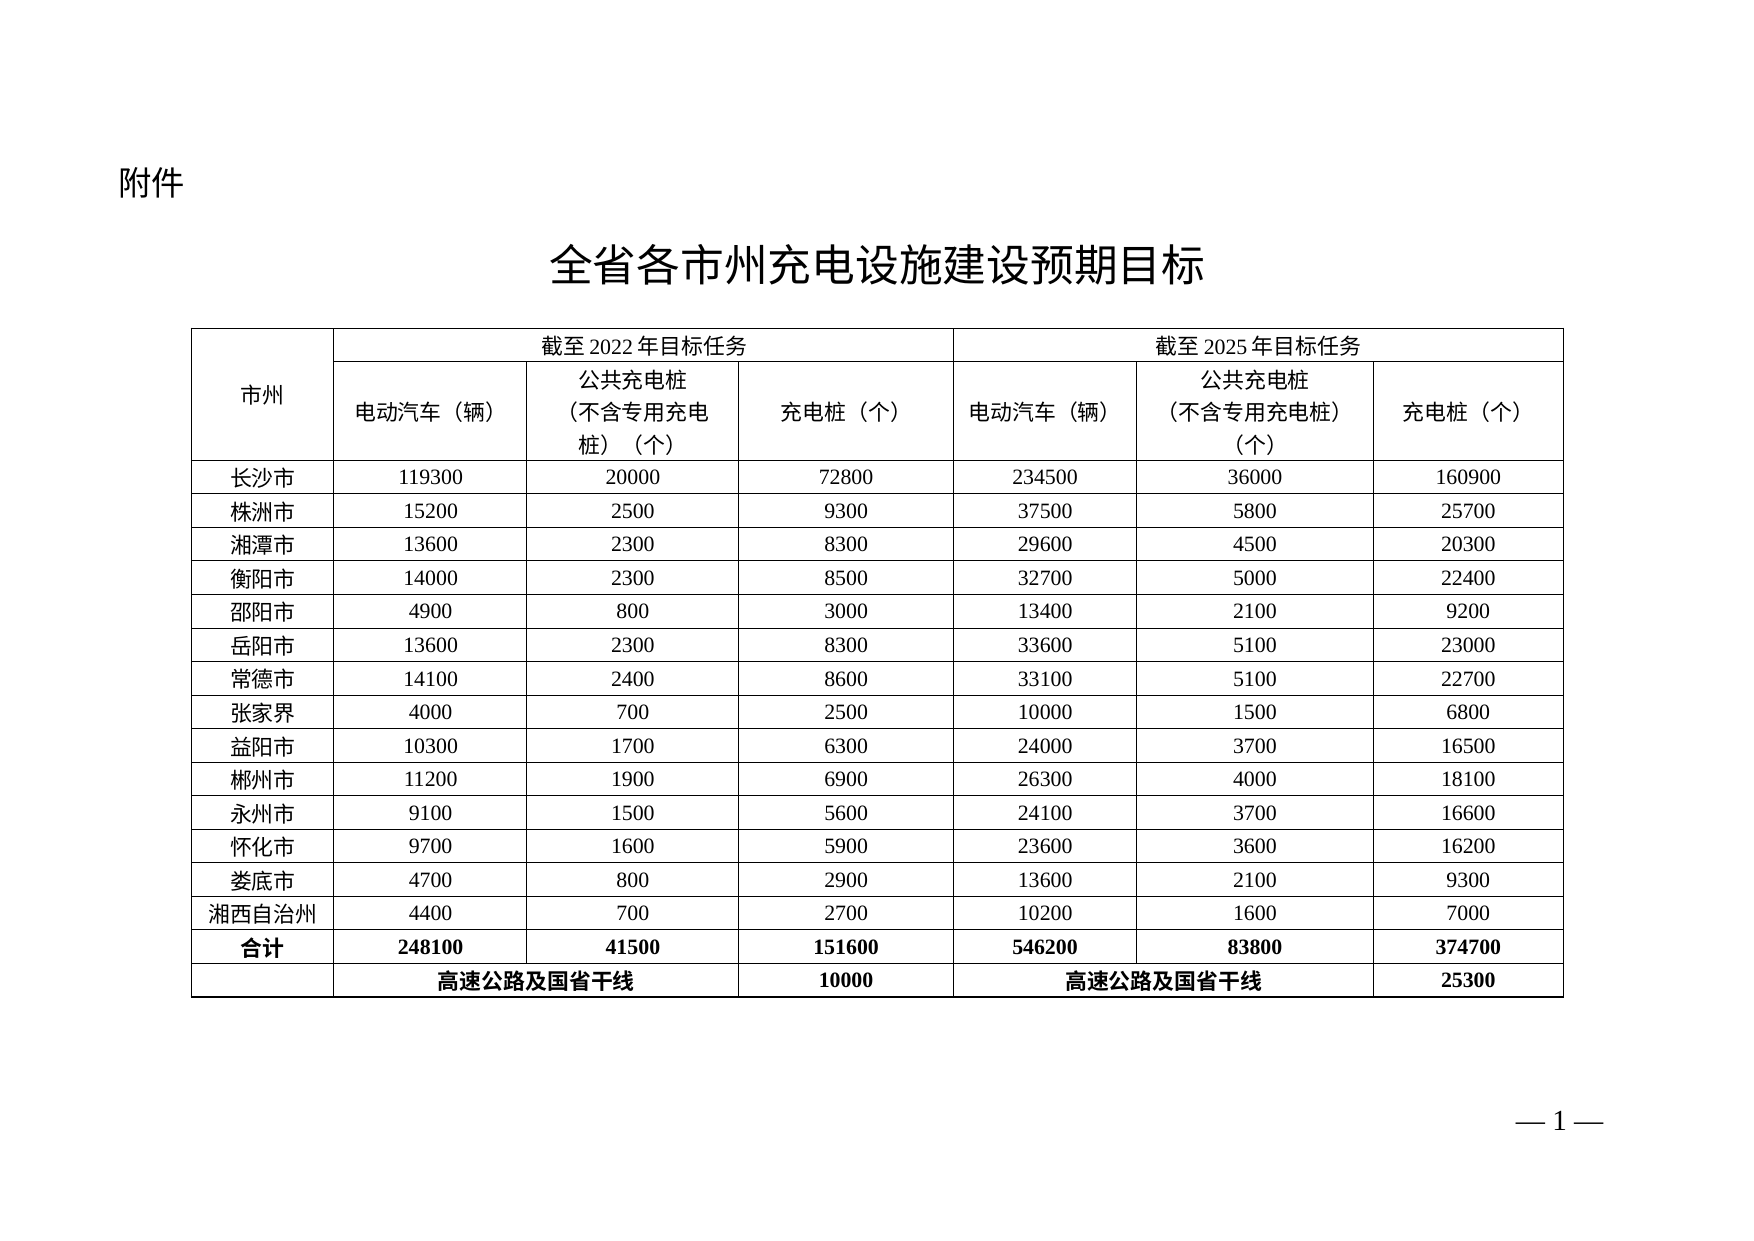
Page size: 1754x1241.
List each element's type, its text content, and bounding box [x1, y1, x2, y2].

table_cell 娄底市 [192, 863, 333, 896]
table_cell 10000 [954, 696, 1136, 728]
table_cell 2500 [739, 696, 953, 728]
table_cell 3600 [1137, 830, 1373, 862]
table_cell 700 [527, 696, 738, 728]
table_cell 24000 [954, 729, 1136, 762]
table_cell 2400 [527, 662, 738, 694]
table_cell 1700 [527, 729, 738, 762]
table_cell 1500 [1137, 696, 1373, 728]
table_cell 22700 [1374, 662, 1563, 694]
table_cell 14000 [334, 561, 526, 594]
table_cell 83800 [1137, 930, 1373, 963]
table_cell 3000 [739, 595, 953, 627]
table_cell 充电桩（个） [1374, 362, 1563, 460]
table_cell 26300 [954, 763, 1136, 795]
table_cell 5900 [739, 830, 953, 862]
table_cell 湘潭市 [192, 528, 333, 560]
table_cell 2100 [1137, 863, 1373, 896]
table_cell 119300 [334, 461, 526, 493]
table_cell 4900 [334, 595, 526, 627]
table_cell 2100 [1137, 595, 1373, 627]
table_cell 13600 [954, 863, 1136, 896]
table_cell 1500 [527, 796, 738, 829]
table_cell 高速公路及国省干线 [334, 964, 738, 996]
table_cell 常德市 [192, 662, 333, 694]
table_cell 9100 [334, 796, 526, 829]
table_cell 13600 [334, 629, 526, 661]
table_cell 2500 [527, 494, 738, 527]
table_cell 700 [527, 897, 738, 929]
table_header 截至2025年目标任务 [954, 329, 1563, 361]
table_cell 1900 [527, 763, 738, 795]
table_cell 6900 [739, 763, 953, 795]
table_cell 邵阳市 [192, 595, 333, 627]
table_cell 41500 [527, 930, 738, 963]
table_cell 800 [527, 863, 738, 896]
table_cell 14100 [334, 662, 526, 694]
table_cell 25700 [1374, 494, 1563, 527]
table_cell 16200 [1374, 830, 1563, 862]
table_cell 10000 [739, 964, 953, 996]
table_cell 3700 [1137, 796, 1373, 829]
table_cell 4000 [334, 696, 526, 728]
table_cell 16600 [1374, 796, 1563, 829]
table_cell 岳阳市 [192, 629, 333, 661]
table_cell 22400 [1374, 561, 1563, 594]
table_cell 37500 [954, 494, 1136, 527]
table_cell 6800 [1374, 696, 1563, 728]
table_cell 张家界 [192, 696, 333, 728]
table_cell 33600 [954, 629, 1136, 661]
table_cell 24100 [954, 796, 1136, 829]
table_cell 2700 [739, 897, 953, 929]
table_cell 1600 [1137, 897, 1373, 929]
table_cell 18100 [1374, 763, 1563, 795]
table_cell 23600 [954, 830, 1136, 862]
table_cell [192, 964, 333, 996]
table_cell 5100 [1137, 662, 1373, 694]
table_cell 10300 [334, 729, 526, 762]
table_cell 湘西自治州 [192, 897, 333, 929]
table_cell 13600 [334, 528, 526, 560]
table_cell 8300 [739, 629, 953, 661]
text 全省各市州充电设施建设预期目标 [118, 230, 1636, 295]
table_cell 2300 [527, 561, 738, 594]
table_cell 20000 [527, 461, 738, 493]
table_cell 29600 [954, 528, 1136, 560]
table_cell 衡阳市 [192, 561, 333, 594]
table_cell 8600 [739, 662, 953, 694]
table_cell 永州市 [192, 796, 333, 829]
table_cell 9200 [1374, 595, 1563, 627]
table_cell 6300 [739, 729, 953, 762]
table_header 截至2022年目标任务 [334, 329, 953, 361]
table_cell 8300 [739, 528, 953, 560]
table_cell 怀化市 [192, 830, 333, 862]
table_cell 电动汽车（辆） [954, 362, 1136, 460]
table_cell 151600 [739, 930, 953, 963]
table_cell 2300 [527, 629, 738, 661]
table_cell 32700 [954, 561, 1136, 594]
table_cell 2900 [739, 863, 953, 896]
table_cell 4400 [334, 897, 526, 929]
table_cell 4500 [1137, 528, 1373, 560]
table_cell 1600 [527, 830, 738, 862]
table_cell 234500 [954, 461, 1136, 493]
table_cell 公共充电桩 （不含专用充电桩）（个） [1137, 362, 1373, 460]
table_cell 5800 [1137, 494, 1373, 527]
table_cell 36000 [1137, 461, 1373, 493]
table_cell 郴州市 [192, 763, 333, 795]
table_cell 20300 [1374, 528, 1563, 560]
table_cell 800 [527, 595, 738, 627]
table_cell 8500 [739, 561, 953, 594]
table_cell 2300 [527, 528, 738, 560]
text 附件 [118, 149, 1636, 214]
table_cell 248100 [334, 930, 526, 963]
table_cell 4000 [1137, 763, 1373, 795]
table_header 市州 [192, 329, 333, 460]
table_cell 充电桩（个） [739, 362, 953, 460]
table_cell 16500 [1374, 729, 1563, 762]
table_cell 15200 [334, 494, 526, 527]
table_cell 5000 [1137, 561, 1373, 594]
table_cell 5600 [739, 796, 953, 829]
table_cell 9300 [1374, 863, 1563, 896]
table_cell 546200 [954, 930, 1136, 963]
table_cell 公共充电桩 （不含专用充电桩）（个） [527, 362, 738, 460]
table_cell 3700 [1137, 729, 1373, 762]
table_cell 益阳市 [192, 729, 333, 762]
table_cell 10200 [954, 897, 1136, 929]
table_cell 9700 [334, 830, 526, 862]
table_cell 4700 [334, 863, 526, 896]
table_cell 160900 [1374, 461, 1563, 493]
table_cell 33100 [954, 662, 1136, 694]
table_cell 合计 [192, 930, 333, 963]
table_cell 7000 [1374, 897, 1563, 929]
table_cell 电动汽车（辆） [334, 362, 526, 460]
table_cell 9300 [739, 494, 953, 527]
table_cell 374700 [1374, 930, 1563, 963]
table_cell 23000 [1374, 629, 1563, 661]
table_cell 13400 [954, 595, 1136, 627]
table_cell 25300 [1374, 964, 1563, 996]
table_cell 株洲市 [192, 494, 333, 527]
table_cell 5100 [1137, 629, 1373, 661]
table_cell 长沙市 [192, 461, 333, 493]
table_cell 72800 [739, 461, 953, 493]
table_cell 11200 [334, 763, 526, 795]
table_cell 高速公路及国省干线 [954, 964, 1373, 996]
